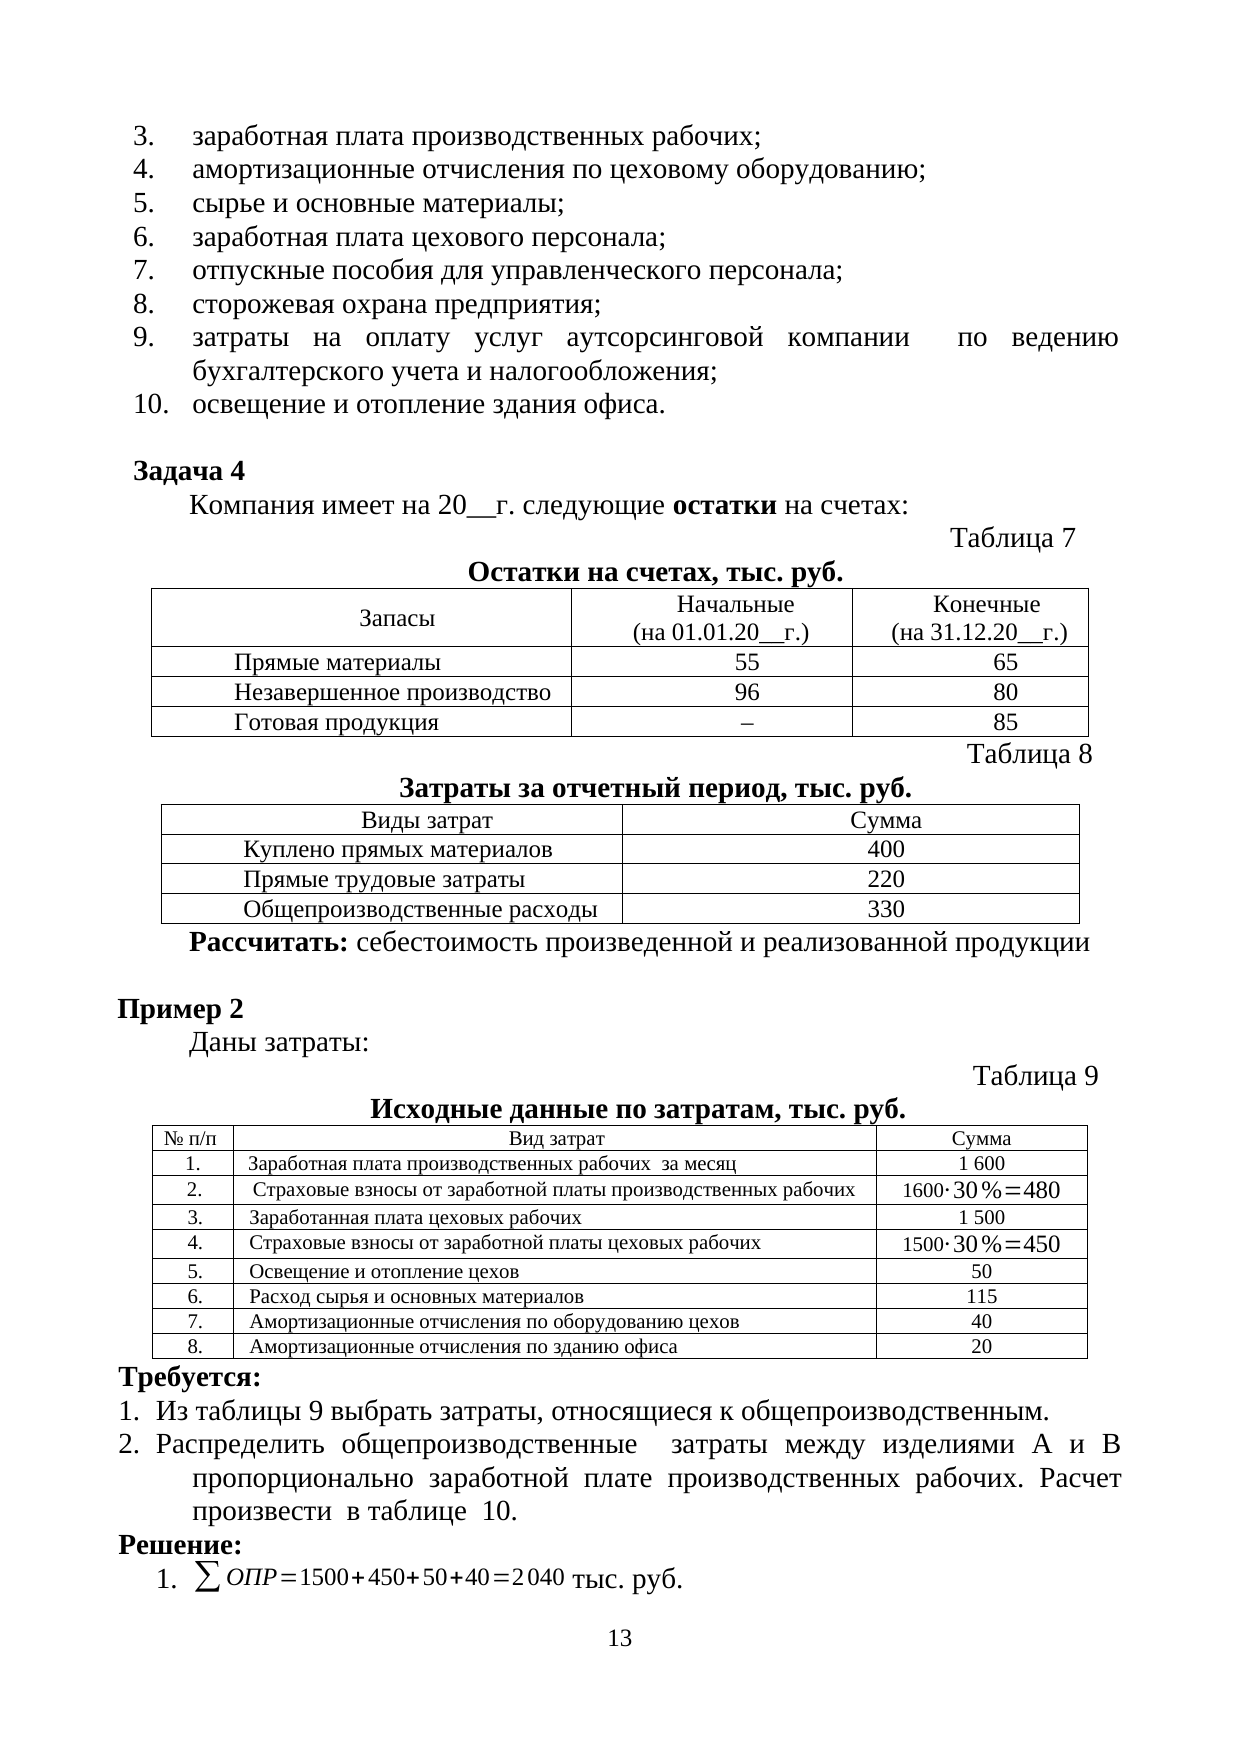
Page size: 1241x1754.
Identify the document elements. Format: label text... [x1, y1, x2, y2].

table_cell 220 [623, 864, 1079, 893]
table_header Запасы [152, 589, 571, 646]
table_cell Страховые взносы от заработной платы цеховых рабочих [234, 1230, 876, 1258]
table_cell 1 600 [877, 1151, 1087, 1175]
text Таблица 9 [154, 1058, 1122, 1092]
table_header № п/п [153, 1126, 233, 1150]
list освещение и отопление здания офиса. [133, 386, 1120, 420]
table_cell Прямые материалы [152, 647, 571, 676]
table_cell Прямые трудовые затраты [162, 864, 622, 893]
table_cell 4. [153, 1230, 233, 1258]
list тыс. руб. [156, 1561, 1122, 1595]
table_cell Заработанная плата цеховых рабочих [234, 1205, 876, 1229]
list Распределить общепроизводственные затраты между изделиями А и В пропорционально заработной плате производственных рабочих. Расчет произвести в таблице 10. [118, 1426, 1122, 1527]
table_cell Амортизационные отчисления по зданию офиса [234, 1334, 876, 1358]
table_cell Общепроизводственные расходы [162, 894, 622, 923]
text Таблица 7 [118, 521, 1122, 554]
table_cell Готовая продукция [152, 707, 571, 736]
table_cell 7. [153, 1309, 233, 1333]
text Пример 2 [117, 991, 1122, 1024]
list заработная плата цехового персонала; [133, 219, 1120, 252]
table_cell 50 [877, 1259, 1087, 1283]
table_cell Куплено прямых материалов [162, 835, 622, 863]
table_cell 1 500 [877, 1205, 1087, 1229]
table_cell 40 [877, 1309, 1087, 1333]
table_cell 96 [572, 677, 852, 706]
table_cell 115 [877, 1284, 1087, 1308]
table_header Конечные (на 31.12.20__г.) [853, 589, 1088, 646]
table_cell 55 [572, 647, 852, 676]
table_cell Незавершенное производство [152, 677, 571, 706]
list Решение: [118, 1527, 1122, 1561]
table_cell 2. [153, 1176, 233, 1204]
text Компания имеет на 20__г. следующие остатки на счетах: [118, 487, 1122, 521]
table_cell 1. [153, 1151, 233, 1175]
table_cell Амортизационные отчисления по оборудованию цехов [234, 1309, 876, 1333]
table_cell Страховые взносы от заработной платы производственных рабочих [234, 1176, 876, 1204]
table_header Вид затрат [234, 1126, 876, 1150]
list сторожевая охрана предприятия; [133, 286, 1120, 319]
text Затраты за отчетный период, тыс. руб. [118, 770, 1122, 804]
table_cell 8. [153, 1334, 233, 1358]
table_cell 5. [153, 1259, 233, 1283]
table_cell 65 [853, 647, 1088, 676]
text Требуется: [118, 1359, 1122, 1393]
table_cell 85 [853, 707, 1088, 736]
text Даны затраты: [118, 1024, 1122, 1058]
table_header Сумма [623, 805, 1079, 833]
text Исходные данные по затратам, тыс. руб. [154, 1092, 1122, 1125]
table_cell 3. [153, 1205, 233, 1229]
table_cell 1600 [877, 1176, 1087, 1204]
table_cell Заработная плата производственных рабочих за месяц [234, 1151, 876, 1175]
list Из таблицы 9 выбрать затраты, относящиеся к общепроизводственным. [118, 1393, 1122, 1426]
table_header Начальные (на 01.01.20__г.) [572, 589, 852, 646]
table_cell 20 [877, 1334, 1087, 1358]
list заработная плата производственных рабочих; [133, 118, 1120, 152]
list Задача 4 [133, 453, 1120, 487]
table_cell – [572, 707, 852, 736]
table_header Виды затрат [162, 805, 622, 833]
table_cell 6. [153, 1284, 233, 1308]
list затраты на оплату услуг аутсорсинговой компании по ведению бухгалтерского учета и налогообложения; [133, 319, 1120, 386]
text Остатки на счетах, тыс. руб. [118, 554, 1122, 588]
table_cell 80 [853, 677, 1088, 706]
table_header Сумма [877, 1126, 1087, 1150]
list сырье и основные материалы; [133, 185, 1120, 219]
table_cell Расход сырья и основных материалов [234, 1284, 876, 1308]
text Таблица 8 [118, 737, 1093, 770]
table_cell Освещение и отопление цехов [234, 1259, 876, 1283]
list амортизационные отчисления по цеховому оборудованию; [133, 152, 1120, 185]
table_cell 330 [623, 894, 1079, 923]
table_cell 400 [623, 835, 1079, 863]
list Рассчитать: себестоимость произведенной и реализованной продукции [189, 924, 1122, 957]
table_cell 1500 [877, 1230, 1087, 1258]
list отпускные пособия для управленческого персонала; [133, 252, 1120, 286]
